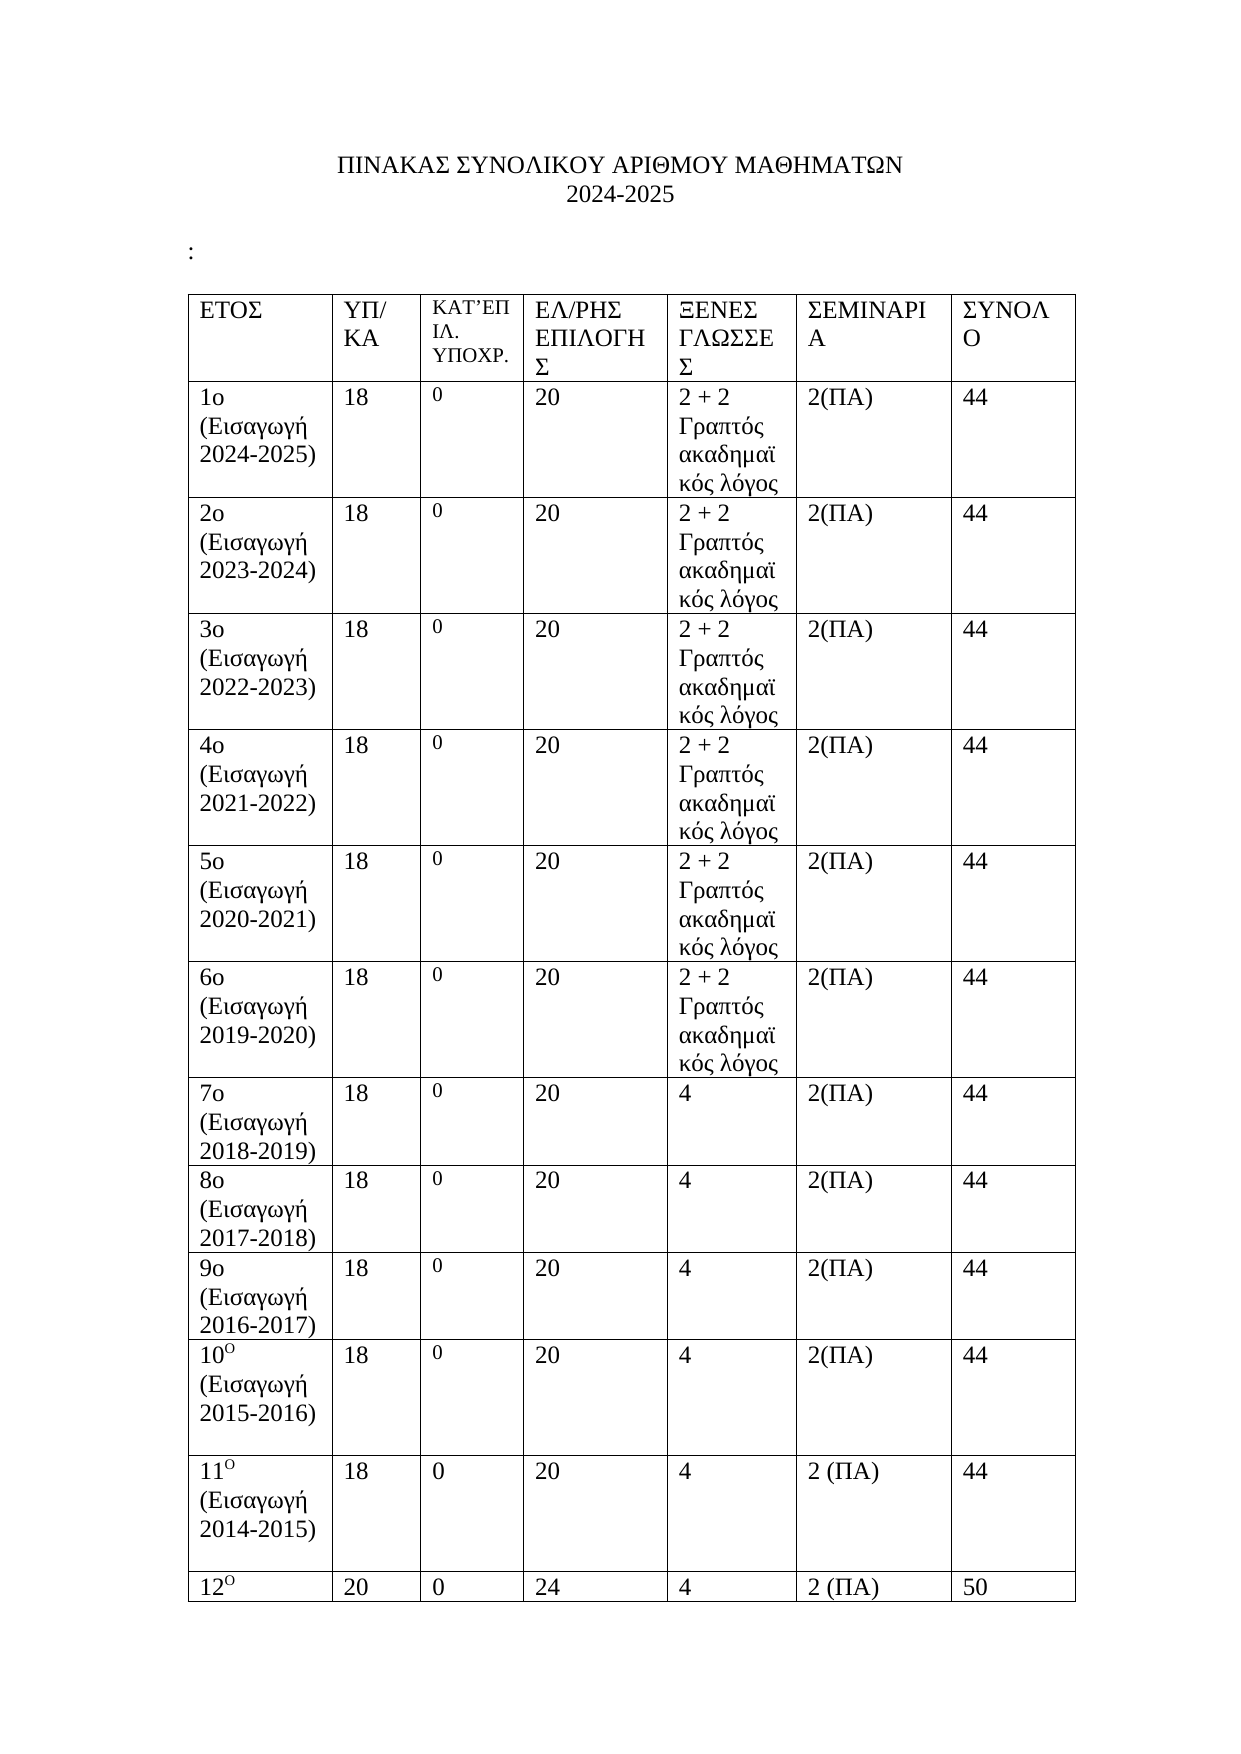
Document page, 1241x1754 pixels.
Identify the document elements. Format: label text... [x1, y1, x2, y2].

table_cell 44 [952, 614, 1075, 729]
table_cell 2(ΠΑ) [797, 846, 951, 961]
table_cell 3o (Εισαγωγή 2022-2023) [189, 614, 332, 729]
table_cell 20 [524, 1456, 667, 1571]
table_cell 50 [952, 1572, 1075, 1601]
table_cell 18 [333, 498, 420, 613]
text : [187, 236, 1053, 265]
table_cell 2(ΠΑ) [797, 1078, 951, 1164]
table_cell 20 [524, 730, 667, 845]
table_cell 20 [524, 1078, 667, 1164]
table_cell 18 [333, 846, 420, 961]
table_cell 4 [668, 1166, 796, 1252]
table_cell 0 [421, 1340, 523, 1455]
table_cell 2 + 2 Γραπτός ακαδημαϊκός λόγος [668, 382, 796, 497]
table_cell 20 [524, 498, 667, 613]
table_cell 20 [524, 614, 667, 729]
table_cell 44 [952, 1166, 1075, 1252]
table_cell 20 [524, 1166, 667, 1252]
table_cell 44 [952, 498, 1075, 613]
table_header ΥΠ/ΚΑ [333, 295, 420, 381]
table_cell 0 [421, 730, 523, 845]
table_cell 4 [668, 1572, 796, 1601]
table_cell 4 [668, 1078, 796, 1164]
table_cell 4 [668, 1340, 796, 1455]
table_cell 7o (Εισαγωγή 2018-2019) [189, 1078, 332, 1164]
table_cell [189, 1572, 332, 1601]
table_cell 18 [333, 1166, 420, 1252]
table_header ΞΕΝΕΣ ΓΛΩΣΣΕΣ [668, 295, 796, 381]
table_cell 0 [421, 846, 523, 961]
table_cell 20 [524, 382, 667, 497]
table_cell 2 + 2 Γραπτός ακαδημαϊκός λόγος [668, 498, 796, 613]
table_cell 18 [333, 1078, 420, 1164]
table_cell 18 [333, 1456, 420, 1571]
table_cell 44 [952, 1340, 1075, 1455]
table_cell 0 [421, 1166, 523, 1252]
table_cell 44 [952, 846, 1075, 961]
table_cell 6o (Εισαγωγή 2019-2020) [189, 962, 332, 1077]
table_cell 0 [421, 962, 523, 1077]
table_cell 44 [952, 1456, 1075, 1571]
table_cell 2 + 2 Γραπτός ακαδημαϊκός λόγος [668, 730, 796, 845]
table_cell 2(ΠΑ) [797, 962, 951, 1077]
table_cell 2(ΠΑ) [797, 614, 951, 729]
table_cell 44 [952, 962, 1075, 1077]
table_cell 2(ΠΑ) [797, 1166, 951, 1252]
table_cell 44 [952, 730, 1075, 845]
table_cell 2 + 2 Γραπτός ακαδημαϊκός λόγος [668, 846, 796, 961]
table_cell 5o (Εισαγωγή 2020-2021) [189, 846, 332, 961]
table_cell 18 [333, 1340, 420, 1455]
table_cell 0 [421, 1078, 523, 1164]
table_cell 20 [524, 1340, 667, 1455]
table_cell 2(ΠΑ) [797, 1340, 951, 1455]
text 2024-2025 [187, 179, 1053, 207]
table_cell 0 [421, 498, 523, 613]
table_cell 18 [333, 1253, 420, 1339]
table_header ΣΕΜΙΝΑΡΙΑ [797, 295, 951, 381]
table_cell 2o (Εισαγωγή 2023-2024) [189, 498, 332, 613]
table_cell 20 [524, 962, 667, 1077]
table_cell 44 [952, 1253, 1075, 1339]
table_cell 18 [333, 962, 420, 1077]
table_cell 4o (Εισαγωγή 2021-2022) [189, 730, 332, 845]
table_cell 0 [421, 1456, 523, 1571]
table_cell 18 [333, 382, 420, 497]
table_cell 10Ο (Εισαγωγή 2015-2016) [189, 1340, 332, 1455]
table_cell 20 [524, 846, 667, 961]
table_header ΣΥΝΟΛΟ [952, 295, 1075, 381]
table_cell 2(ΠΑ) [797, 730, 951, 845]
table_cell 11Ο (Εισαγωγή 2014-2015) [189, 1456, 332, 1571]
table_cell 0 [421, 382, 523, 497]
text ΠΙΝΑΚΑΣ ΣΥΝΟΛΙΚΟΥ ΑΡΙΘΜΟΥ ΜΑΘΗΜΑΤΩΝ [187, 150, 1053, 179]
table_cell 24 [524, 1572, 667, 1601]
table_header ΚΑΤ’ΕΠΙΛ. ΥΠΟΧΡ. [421, 295, 523, 381]
table_cell 0 [421, 1572, 523, 1601]
table_cell 20 [524, 1253, 667, 1339]
table_header ΕΤΟΣ [189, 295, 332, 381]
table_cell 18 [333, 730, 420, 845]
table_cell 20 [333, 1572, 420, 1601]
table_cell 2 (ΠΑ) [797, 1456, 951, 1571]
table_cell 18 [333, 614, 420, 729]
table_cell 8o (Εισαγωγή 2017-2018) [189, 1166, 332, 1252]
table_cell 9o (Εισαγωγή 2016-2017) [189, 1253, 332, 1339]
table_header ΕΛ/ΡΗΣ ΕΠΙΛΟΓΗΣ [524, 295, 667, 381]
table_cell 44 [952, 1078, 1075, 1164]
table_cell 0 [421, 1253, 523, 1339]
table_cell 2(ΠΑ) [797, 1253, 951, 1339]
table_cell 2 + 2 Γραπτός ακαδημαϊκός λόγος [668, 614, 796, 729]
table_cell 4 [668, 1253, 796, 1339]
table_cell 44 [952, 382, 1075, 497]
table_cell 4 [668, 1456, 796, 1571]
table_cell 0 [421, 614, 523, 729]
table_cell 2(ΠΑ) [797, 498, 951, 613]
table_cell 2(ΠΑ) [797, 382, 951, 497]
table_cell 2 (ΠΑ) [797, 1572, 951, 1601]
table_cell 1o (Εισαγωγή 2024-2025) [189, 382, 332, 497]
table_cell 2 + 2 Γραπτός ακαδημαϊκός λόγος [668, 962, 796, 1077]
